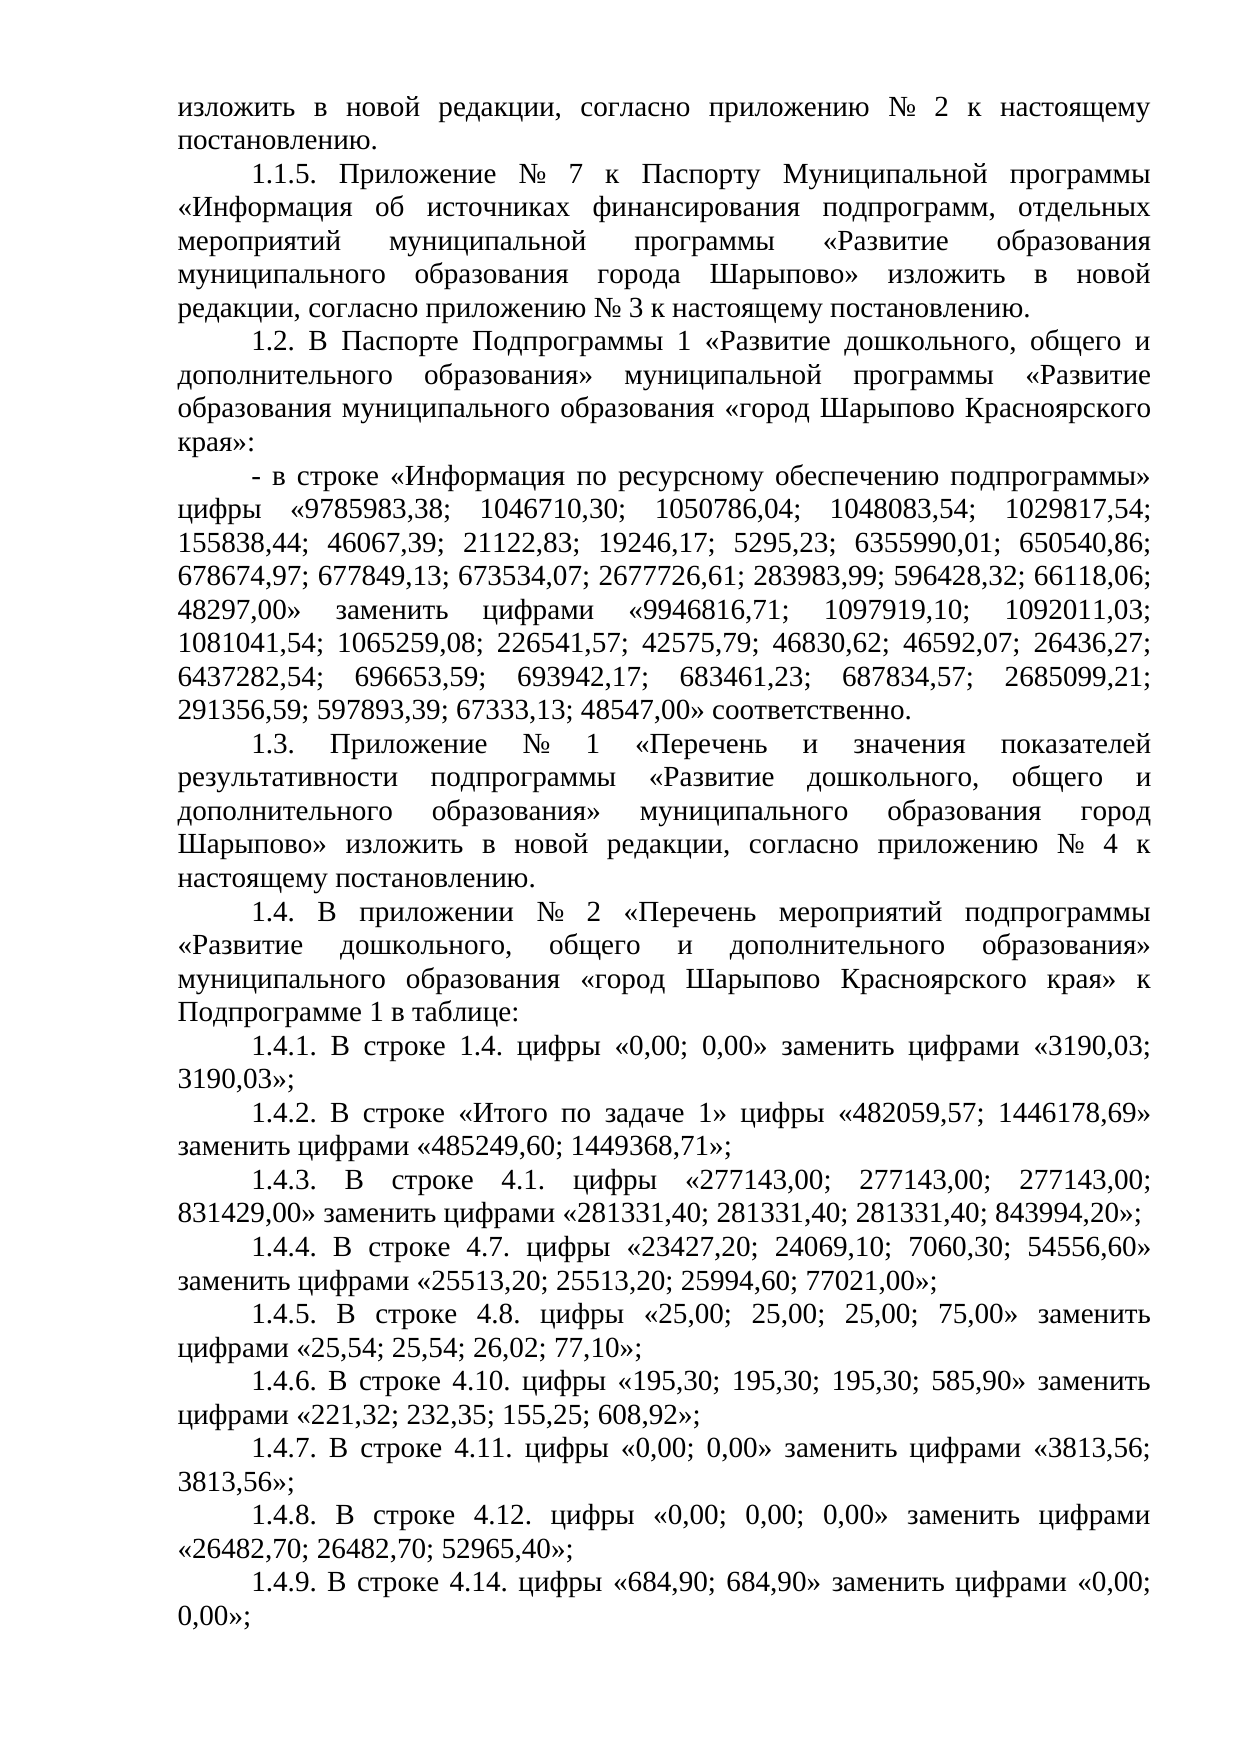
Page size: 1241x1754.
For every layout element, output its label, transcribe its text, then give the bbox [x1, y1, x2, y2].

text 1.4.9. В строке 4.14. цифры «684,90; 684,90» заменить цифрами «0,00; 0,00»; [177, 1564, 1152, 1632]
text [177, 89, 1152, 156]
text 1.4.3. В строке 4.1. цифры «277143,00; 277143,00; 277143,00; 831429,00» заменить цифрами «281331,40; 281331,40; 281331,40; 843994,20»; [177, 1162, 1152, 1229]
text 1.4.2. В строке «Итого по задаче 1» цифры «482059,57; 1446178,69» заменить цифрами «485249,60; 1449368,71»; [177, 1095, 1152, 1162]
text 1.4.4. В строке 4.7. цифры «23427,20; 24069,10; 7060,30; 54556,60» заменить цифрами «25513,20; 25513,20; 25994,60; 77021,00»; [177, 1229, 1152, 1296]
text 1.4.6. В строке 4.10. цифры «195,30; 195,30; 195,30; 585,90» заменить цифрами «221,32; 232,35; 155,25; 608,92»; [177, 1363, 1152, 1430]
text 1.2. В Паспорте Подпрограммы 1 «Развитие дошкольного, общего и дополнительного образования» муниципальной программы «Развитие образования муниципального образования «город Шарыпово Красноярского края»: [177, 323, 1152, 458]
text 1.4.7. В строке 4.11. цифры «0,00; 0,00» заменить цифрами «3813,56; 3813,56»; [177, 1430, 1152, 1497]
text 1.3. Приложение № 1 «Перечень и значения показателей результативности подпрограммы «Развитие дошкольного, общего и дополнительного образования» муниципального образования город Шарыпово» изложить в новой редакции, согласно приложению № 4 к настоящему постановлению. [177, 726, 1152, 894]
text 1.4.1. В строке 1.4. цифры «0,00; 0,00» заменить цифрами «3190,03; 3190,03»; [177, 1028, 1152, 1095]
text 1.4. В приложении № 2 «Перечень мероприятий подпрограммы «Развитие дошкольного, общего и дополнительного образования» муниципального образования «город Шарыпово Красноярского края» к Подпрограмме 1 в таблице: [177, 894, 1152, 1028]
text 1.1.5. Приложение № 7 к Паспорту Муниципальной программы «Информация об источниках финансирования подпрограмм, отдельных мероприятий муниципальной программы «Развитие образования муниципального образования города Шарыпово» изложить в новой редакции, согласно приложению № 3 к настоящему постановлению. [177, 156, 1152, 323]
text 1.4.5. В строке 4.8. цифры «25,00; 25,00; 25,00; 75,00» заменить цифрами «25,54; 25,54; 26,02; 77,10»; [177, 1296, 1152, 1363]
text - в строке «Информация по ресурсному обеспечению подпрограммы» цифры «9785983,38; 1046710,30; 1050786,04; 1048083,54; 1029817,54; 155838,44; 46067,39; 21122,83; 19246,17; 5295,23; 6355990,01; 650540,86; 678674,97; 677849,13; 673534,07; 2677726,61; 283983,99; 596428,32; 66118,06; 48297,00» заменить цифрами «9946816,71; 1097919,10; 1092011,03; 1081041,54; 1065259,08; 226541,57; 42575,79; 46830,62; 46592,07; 26436,27; 6437282,54; 696653,59; 693942,17; 683461,23; 687834,57; 2685099,21; 291356,59; 597893,39; 67333,13; 48547,00» соответственно. [177, 458, 1152, 726]
text 1.4.8. В строке 4.12. цифры «0,00; 0,00; 0,00» заменить цифрами «26482,70; 26482,70; 52965,40»; [177, 1497, 1152, 1564]
